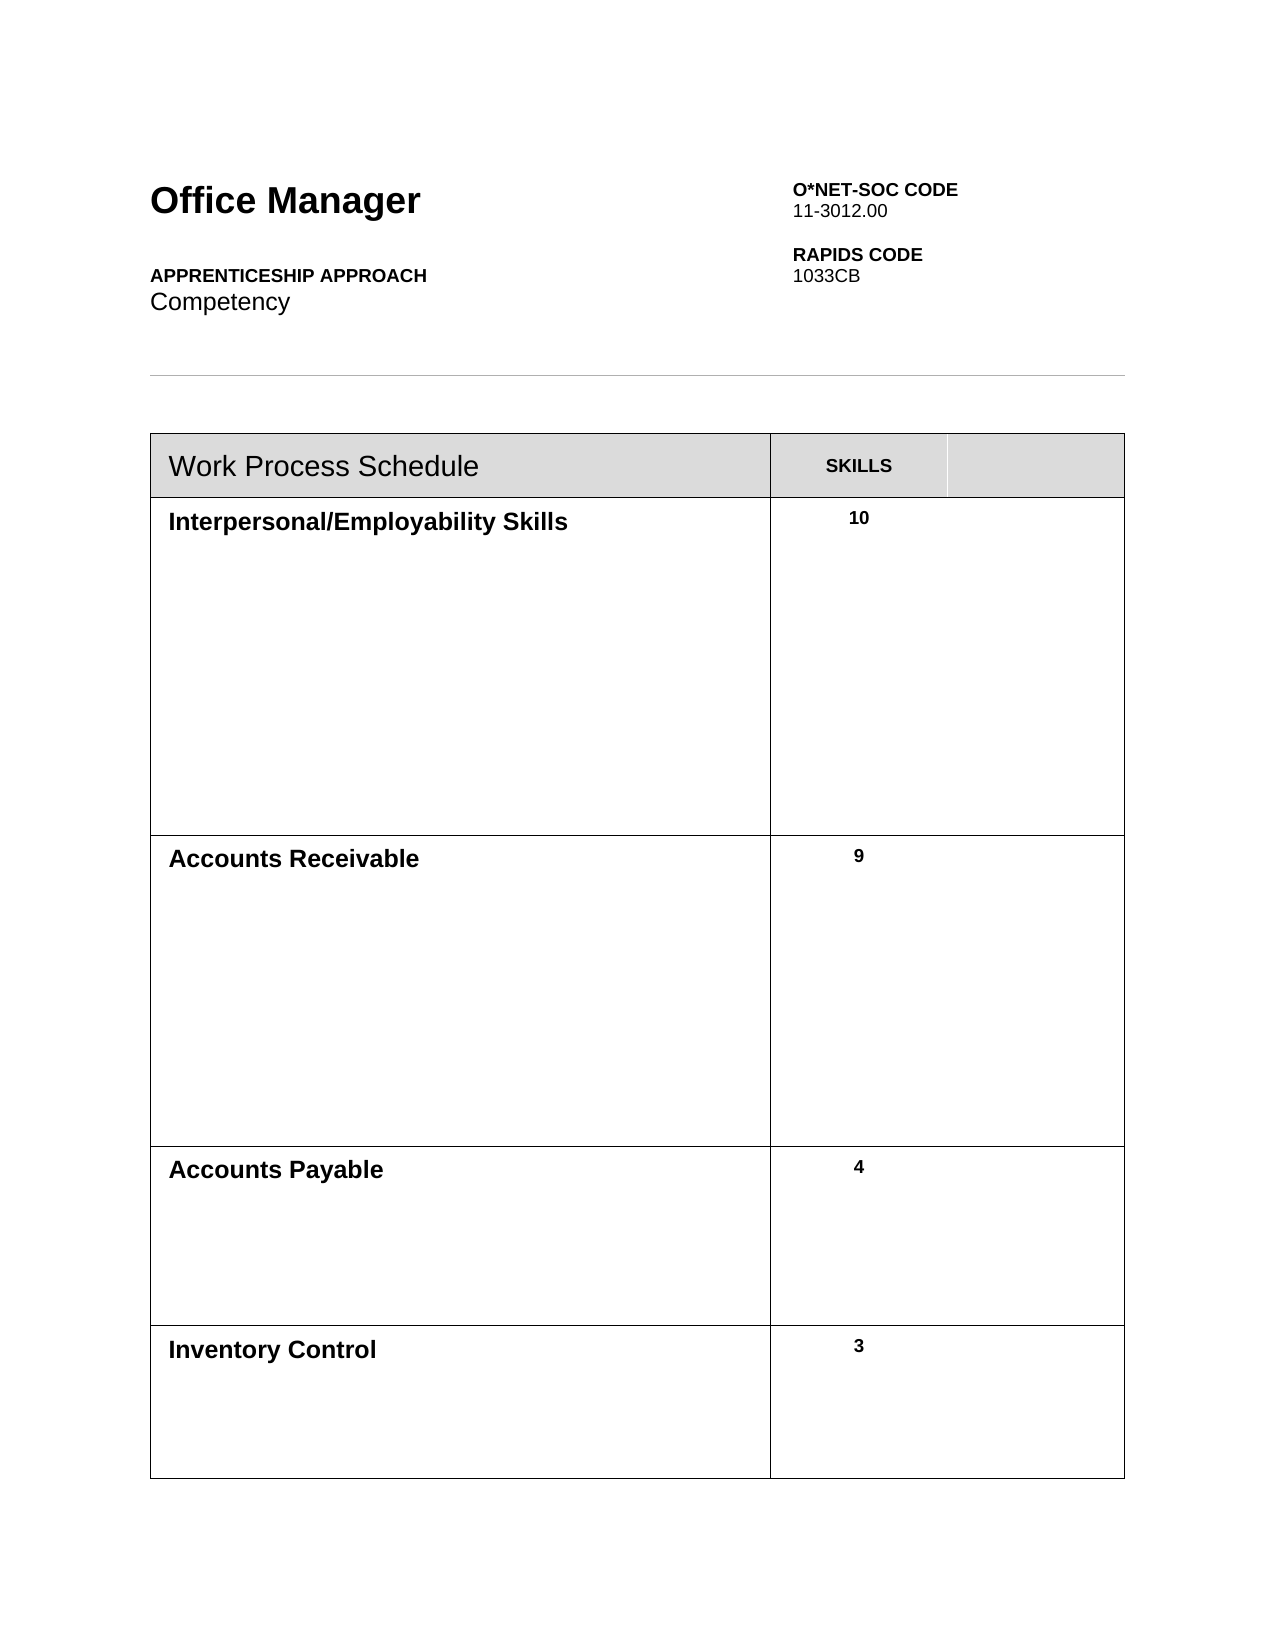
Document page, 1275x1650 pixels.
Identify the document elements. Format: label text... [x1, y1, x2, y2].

text RAPIDS CODE [793, 243, 1125, 265]
table_cell Inventory Control Demonstrate ability to take physical and perpetual inventory Compare inventories to locate shrinkage or shortage, prepare comparison report Maintain inventory data base and reports [151, 1326, 770, 1478]
text APPRENTICESHIP APPROACH [150, 265, 719, 287]
table_header [948, 434, 1124, 497]
table_cell Interpersonal/Employability Skills Demonstrate punctuality/dependability/flexibility Demonstrate positive attitude/ethics Demonstrate teamwork skills Demonstrate ability to work with all types of people in a diverse workplace Demonstrate awareness of cultural diversity Demonstrate critical thinking/problem solving skills Demonstrate resume writing and interviewing skills Follow line of authority Handle multiple responsibilities Demonstrate cost consciousness [151, 498, 770, 834]
text Competency [150, 287, 719, 315]
table_cell [948, 498, 1124, 834]
table_cell [948, 1147, 1124, 1325]
table_cell [948, 836, 1124, 1146]
table_cell Accounts Receivable Prepare billing invoices check for accuracy Verify record, and post customer/client transactions Maintain aging of accounts receivables, i.e. 30, 60, 90, 180 days Adjust/apply finance charges when necessary. Send overdue notice Generate outstanding accounts receivable listing Run monthly billing cycles Supplement computerized processed with paper trail i.e., maintain accounts receivable filing Purge uncollectible and send to collection [151, 836, 770, 1146]
text Office Manager [150, 179, 719, 222]
table_cell [948, 1326, 1124, 1478]
table_cell 4 [771, 1147, 947, 1325]
table_cell 10 [771, 498, 947, 834]
text O*NET-SOC CODE [793, 179, 1125, 200]
table_cell Accounts Payable Verify, record and post all payables into current system Prepare, record and organize purchasing documents (i.e. purchase order invoices, warranty information, etc.) Maintain monthly accounts payable/disbursements listing Prepare disbursement check and record payable information in appropriate check register [151, 1147, 770, 1325]
table_cell 9 [771, 836, 947, 1146]
text 1033CB [793, 265, 1125, 287]
table_cell 3 [771, 1326, 947, 1478]
text 11-3012.00 [793, 200, 1125, 222]
table_header Work Process Schedule [151, 434, 770, 497]
table_header SKILLS [771, 434, 947, 497]
